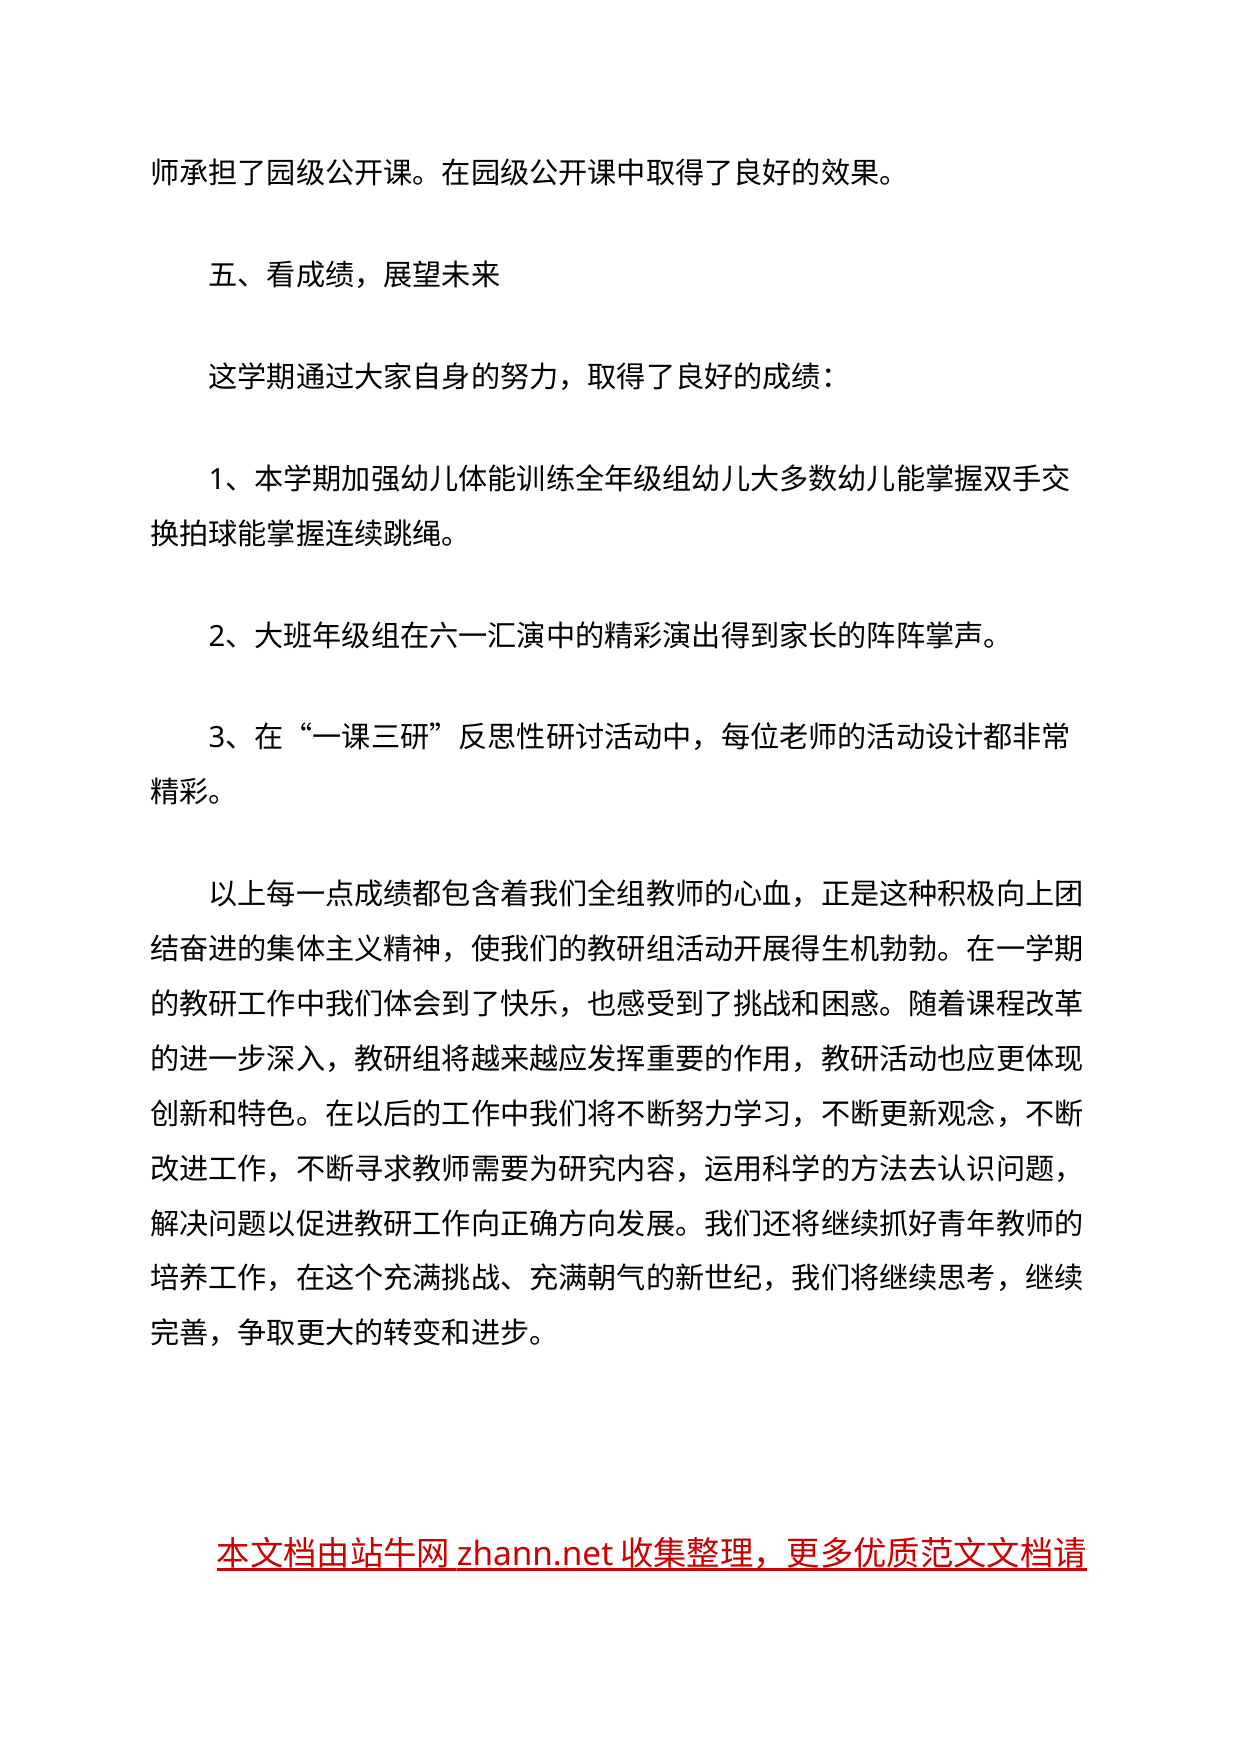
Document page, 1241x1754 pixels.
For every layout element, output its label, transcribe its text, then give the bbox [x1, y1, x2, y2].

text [150, 1527, 1090, 1576]
text 1、本学期加强幼儿体能训练全年级组幼儿大多数幼儿能掌握双手交换拍球能掌握连续跳绳。 [150, 455, 1090, 553]
text 以上每一点成绩都包含着我们全组教师的心血，正是这种积极向上团结奋进的集体主义精神，使我们的教研组活动开展得生机勃勃。在一学期的教研工作中我们体会到了快乐，也感受到了挑战和困惑。随着课程改革的进一步深入，教研组将越来越应发挥重要的作用，教研活动也应更体现创新和特色。在以后的工作中我们将不断努力学习，不断更新观念，不断改进工作，不断寻求教师需要为研究内容，运用科学的方法去认识问题，解决问题以促进教研工作向正确方向发展。我们还将继续抓好青年教师的培养工作，在这个充满挑战、充满朝气的新世纪，我们将继续思考，继续完善，争取更大的转变和进步。 [150, 871, 1090, 1352]
text 这学期通过大家自身的努力，取得了良好的成绩： [150, 353, 1090, 396]
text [150, 150, 1090, 192]
text 五、看成绩，展望未来 [150, 252, 1090, 294]
text 2、大班年级组在六一汇演中的精彩演出得到家长的阵阵掌声。 [150, 612, 1090, 654]
text 3、在“一课三研”反思性研讨活动中，每位老师的活动设计都非常精彩。 [150, 714, 1090, 811]
